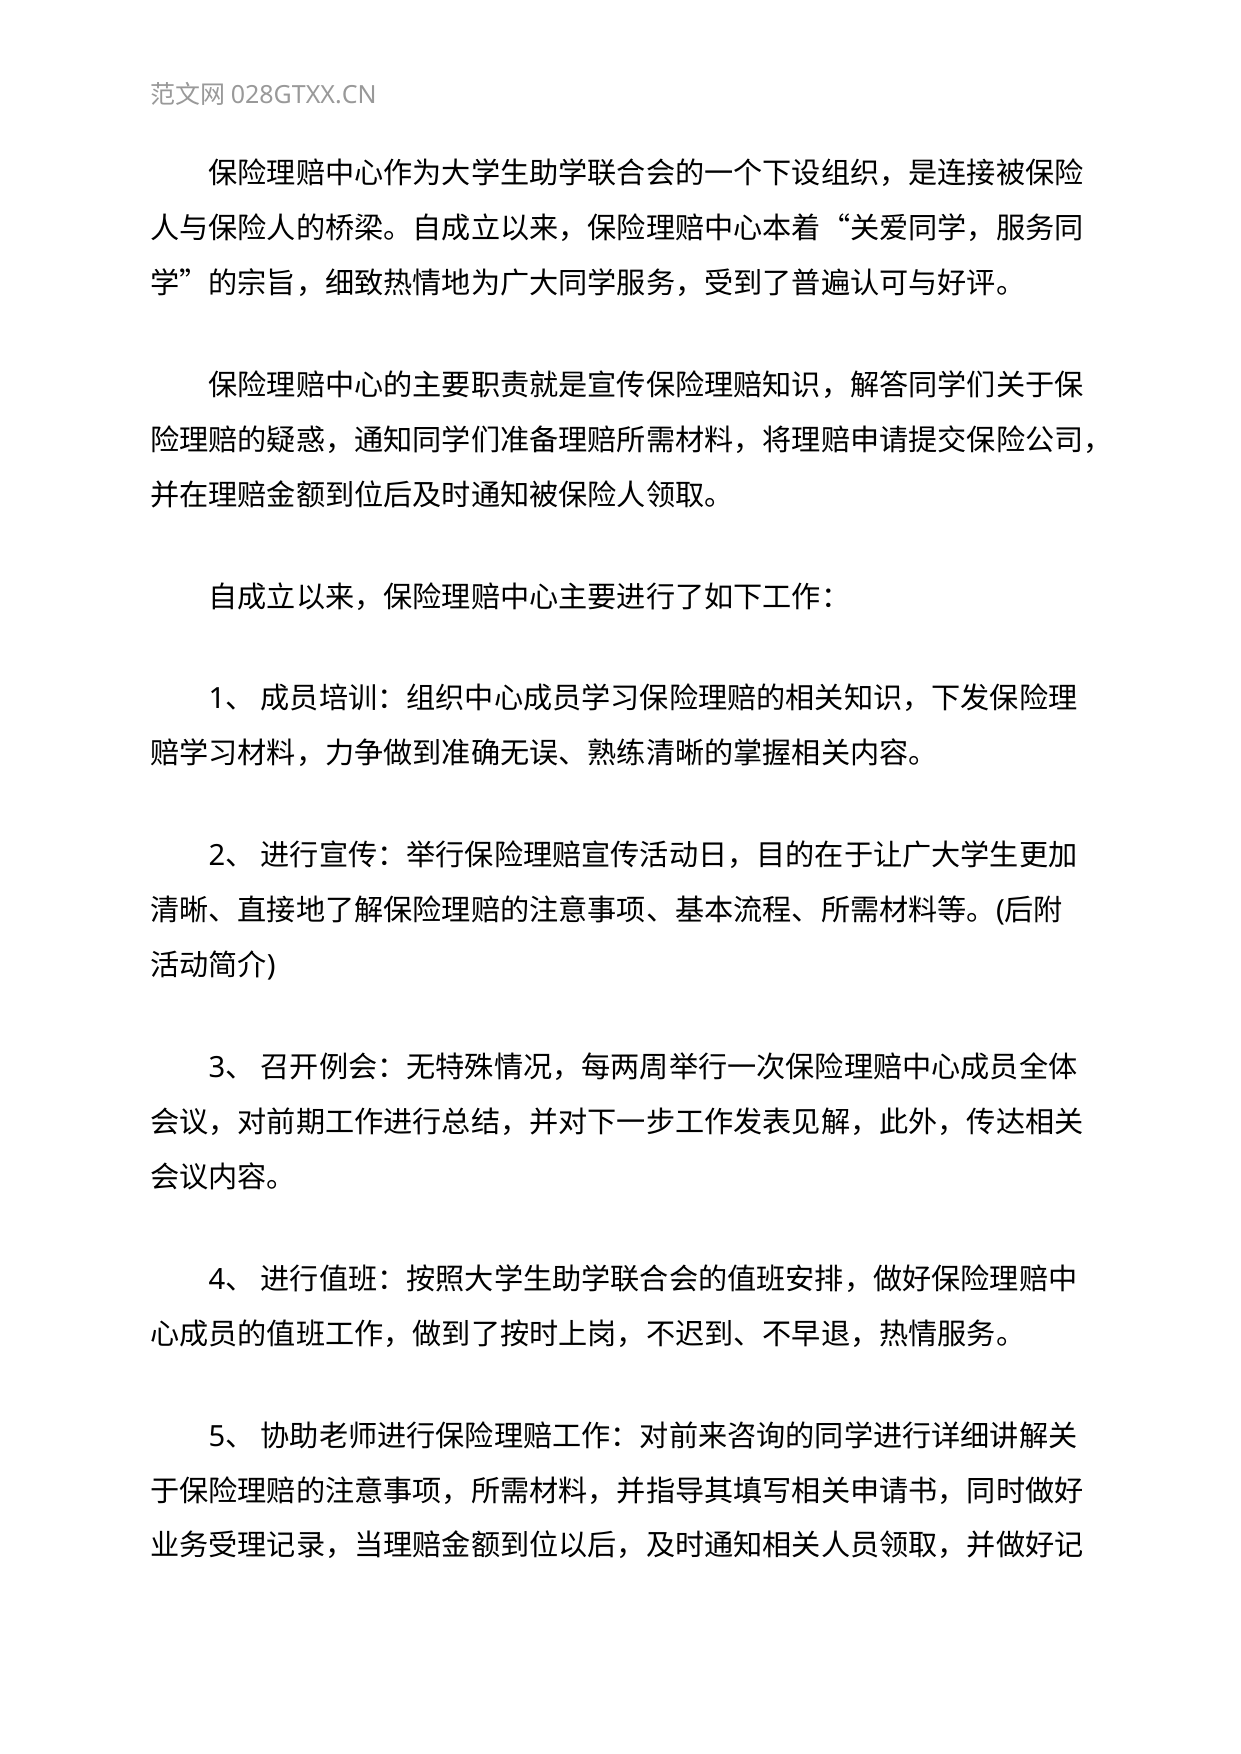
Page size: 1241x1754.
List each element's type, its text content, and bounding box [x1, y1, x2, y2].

text 保险理赔中心作为大学生助学联合会的一个下设组织，是连接被保险人与保险人的桥梁。自成立以来，保险理赔中心本着“关爱同学，服务同学”的宗旨，细致热情地为广大同学服务，受到了普遍认可与好评。 [150, 150, 1090, 302]
text 4、 进行值班：按照大学生助学联合会的值班安排，做好保险理赔中心成员的值班工作，做到了按时上岗，不迟到、不早退，热情服务。 [150, 1255, 1090, 1353]
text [150, 1412, 1090, 1564]
text 保险理赔中心的主要职责就是宣传保险理赔知识，解答同学们关于保险理赔的疑惑，通知同学们准备理赔所需材料，将理赔申请提交保险公司，并在理赔金额到位后及时通知被保险人领取。 [150, 362, 1090, 514]
text 1、 成员培训：组织中心成员学习保险理赔的相关知识，下发保险理赔学习材料，力争做到准确无误、熟练清晰的掌握相关内容。 [150, 675, 1090, 772]
text 2、 进行宣传：举行保险理赔宣传活动日，目的在于让广大学生更加清晰、直接地了解保险理赔的注意事项、基本流程、所需材料等。(后附活动简介) [150, 832, 1090, 984]
text 自成立以来，保险理赔中心主要进行了如下工作： [150, 573, 1090, 615]
text 3、 召开例会：无特殊情况，每两周举行一次保险理赔中心成员全体会议，对前期工作进行总结，并对下一步工作发表见解，此外，传达相关会议内容。 [150, 1044, 1090, 1196]
